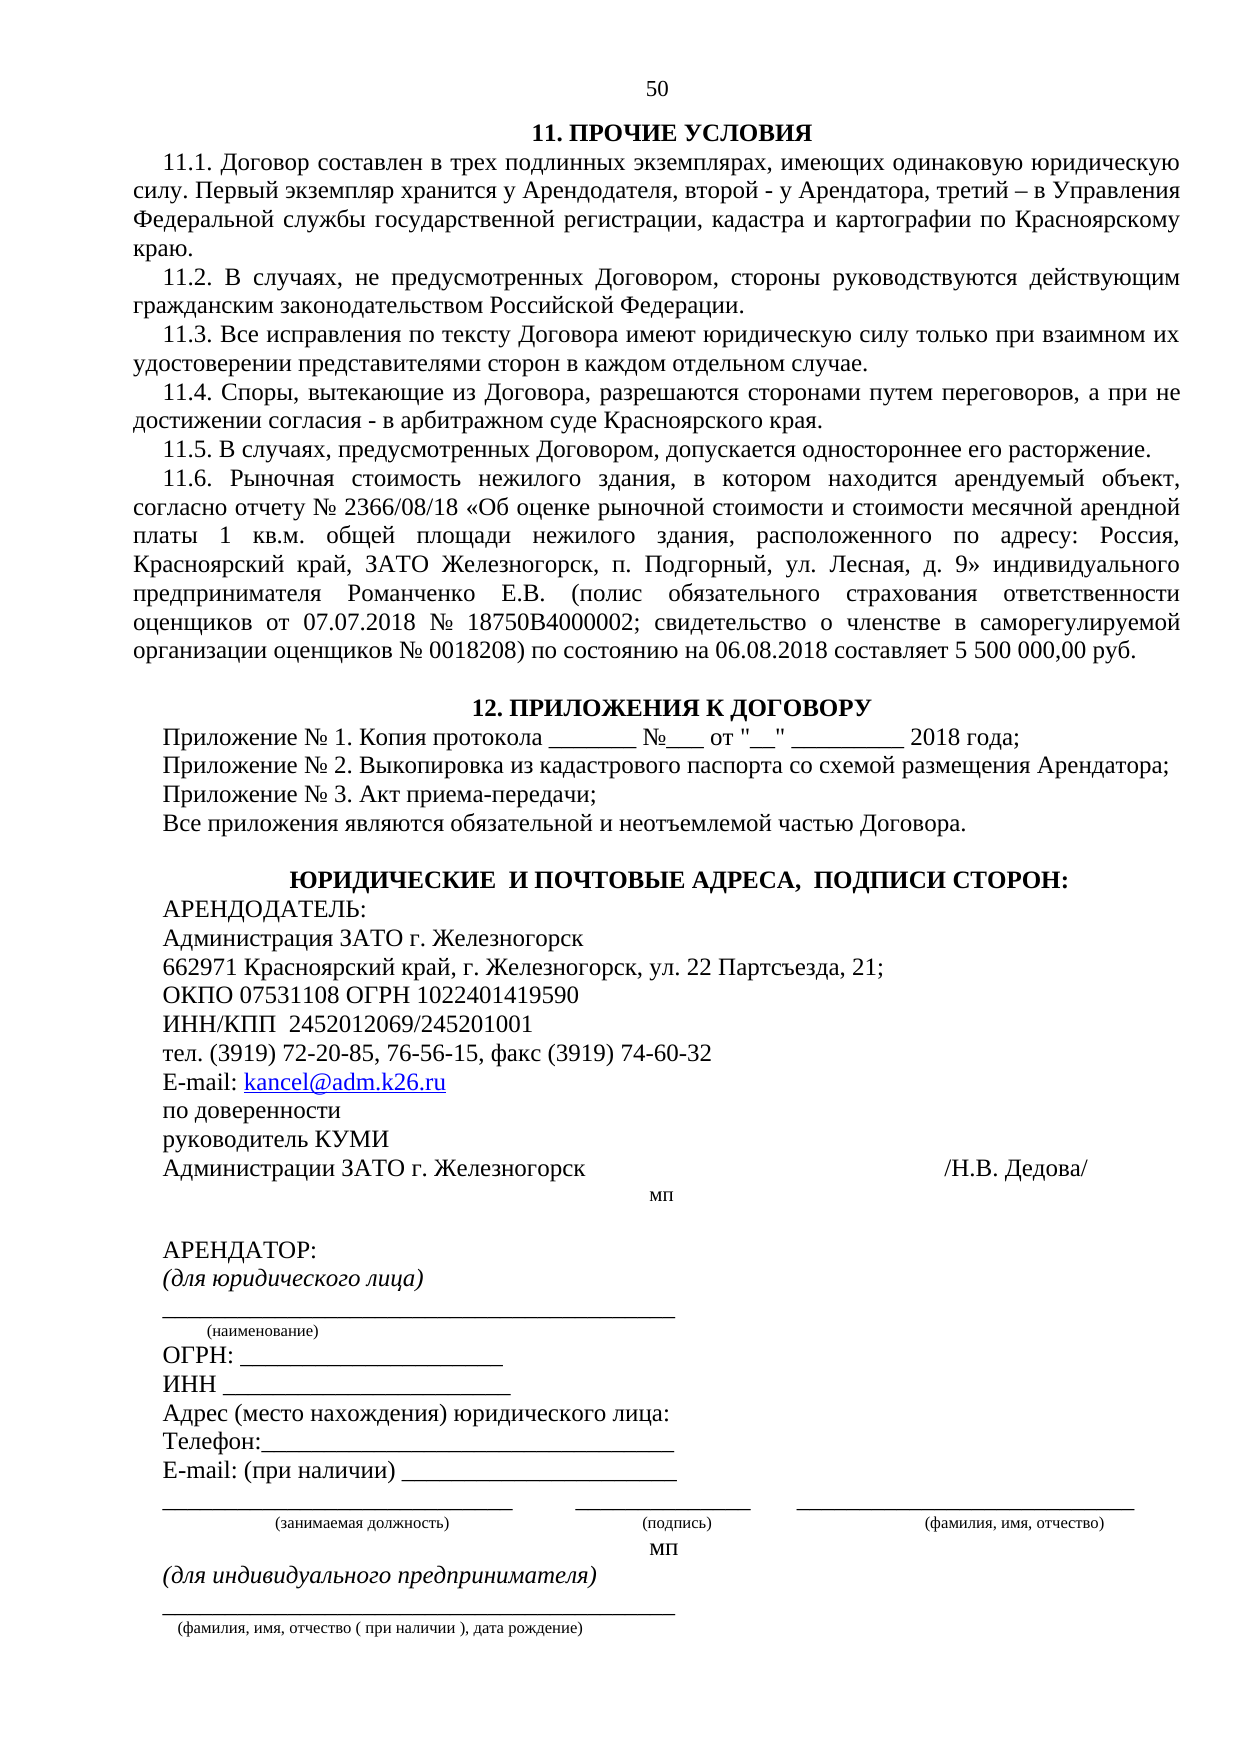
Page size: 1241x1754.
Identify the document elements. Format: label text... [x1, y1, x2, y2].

text 11.6. Рыночная стоимость нежилого здания, в котором находится арендуемый объект, согласно отчету № 2366/08/18 «Об оценке рыночной стоимости и стоимости месячной арендной платы 1 кв.м. общей площади нежилого здания, расположенного по адресу: Россия, Красноярский край, ЗАТО Железногорск, п. Подгорный, ул. Лесная, д. 9» индивидуального предпринимателя Романченко Е.В. (полис обязательного страхования ответственности оценщиков от 07.07.2018 № 18750В4000002; свидетельство о членстве в саморегулируемой организации оценщиков № 0018208) по состоянию на 06.08.2018 составляет 5 500 000,00 руб. [133, 463, 1181, 664]
text Администрации ЗАТО г. Железногорск /Н.В. Дедова/ [133, 1153, 1181, 1182]
text Все приложения являются обязательной и неотъемлемой частью Договора. [133, 808, 1181, 837]
text Администрация ЗАТО г. Железногорск [133, 923, 1181, 952]
text ИНН _______________________ [133, 1369, 1181, 1398]
text ____________________________ ______________ ___________________________ [133, 1484, 1181, 1513]
text ЮРИДИЧЕСКИЕ И ПОЧТОВЫЕ АДРЕСА, ПОДПИСИ СТОРОН: [133, 866, 1181, 894]
text (занимаемая должность) (подпись) (фамилия, имя, отчество) [133, 1513, 1181, 1532]
text (для индивидуального предпринимателя) [133, 1561, 1181, 1589]
text Приложение № 2. Выкопировка из кадастрового паспорта со схемой размещения Арендатора; [133, 751, 1181, 779]
text руководитель КУМИ [133, 1124, 1181, 1153]
text 11.5. В случаях, предусмотренных Договором, допускается одностороннее его расторжение. [133, 434, 1181, 463]
text E-mail: kancel@adm.k26.ru [133, 1067, 1181, 1096]
text 11.4. Споры, вытекающие из Договора, разрешаются сторонами путем переговоров, а при не достижении согласия - в арбитражном суде Красноярского края. [133, 377, 1181, 434]
text 11.1. Договор составлен в трех подлинных экземплярах, имеющих одинаковую юридическую силу. Первый экземпляр хранится у Арендодателя, второй - у Арендатора, третий – в Управления Федеральной службы государственной регистрации, кадастра и картографии по Красноярскому краю. [133, 147, 1181, 262]
text 11.3. Все исправления по тексту Договора имеют юридическую силу только при взаимном их удостоверении представителями сторон в каждом отдельном случае. [133, 319, 1181, 377]
text _________________________________________ [133, 1292, 1181, 1321]
text по доверенности [133, 1096, 1181, 1124]
text _________________________________________ [133, 1589, 1181, 1618]
text Приложение № 3. Акт приема-передачи; [133, 779, 1181, 808]
text Телефон:_________________________________ [133, 1426, 1181, 1455]
text (фамилия, имя, отчество ( при наличии ), дата рождение) [133, 1618, 1181, 1637]
text 12. ПРИЛОЖЕНИЯ К ДОГОВОРУ [133, 693, 1181, 722]
text мп [133, 1532, 1181, 1561]
text 11.2. В случаях, не предусмотренных Договором, стороны руководствуются действующим гражданским законодательством Российской Федерации. [133, 262, 1181, 319]
text АРЕНДОДАТЕЛЬ: [133, 894, 1181, 923]
text E-mail: (при наличии) ______________________ [133, 1455, 1181, 1484]
text Приложение № 1. Копия протокола _______ №___ от "__" _________ 2018 года; [133, 722, 1181, 751]
text 11. ПРОЧИЕ УСЛОВИЯ [133, 118, 1181, 147]
text 662971 Красноярский край, г. Железногорск, ул. 22 Партсъезда, 21; [133, 952, 1181, 981]
text мп [133, 1182, 1181, 1206]
text (наименование) [133, 1321, 1181, 1340]
text Адрес (место нахождения) юридического лица: [133, 1398, 1181, 1426]
text тел. (3919) 72-20-85, 76-56-15, факс (3919) 74-60-32 [133, 1038, 1181, 1067]
text ИНН/КПП 2452012069/245201001 [133, 1009, 1181, 1038]
text ОКПО 07531108 ОГРН 1022401419590 [133, 981, 1181, 1009]
text (для юридического лица) [133, 1263, 1181, 1292]
text АРЕНДАТОР: [133, 1235, 1181, 1263]
text ОГРН: _____________________ [133, 1340, 1181, 1369]
